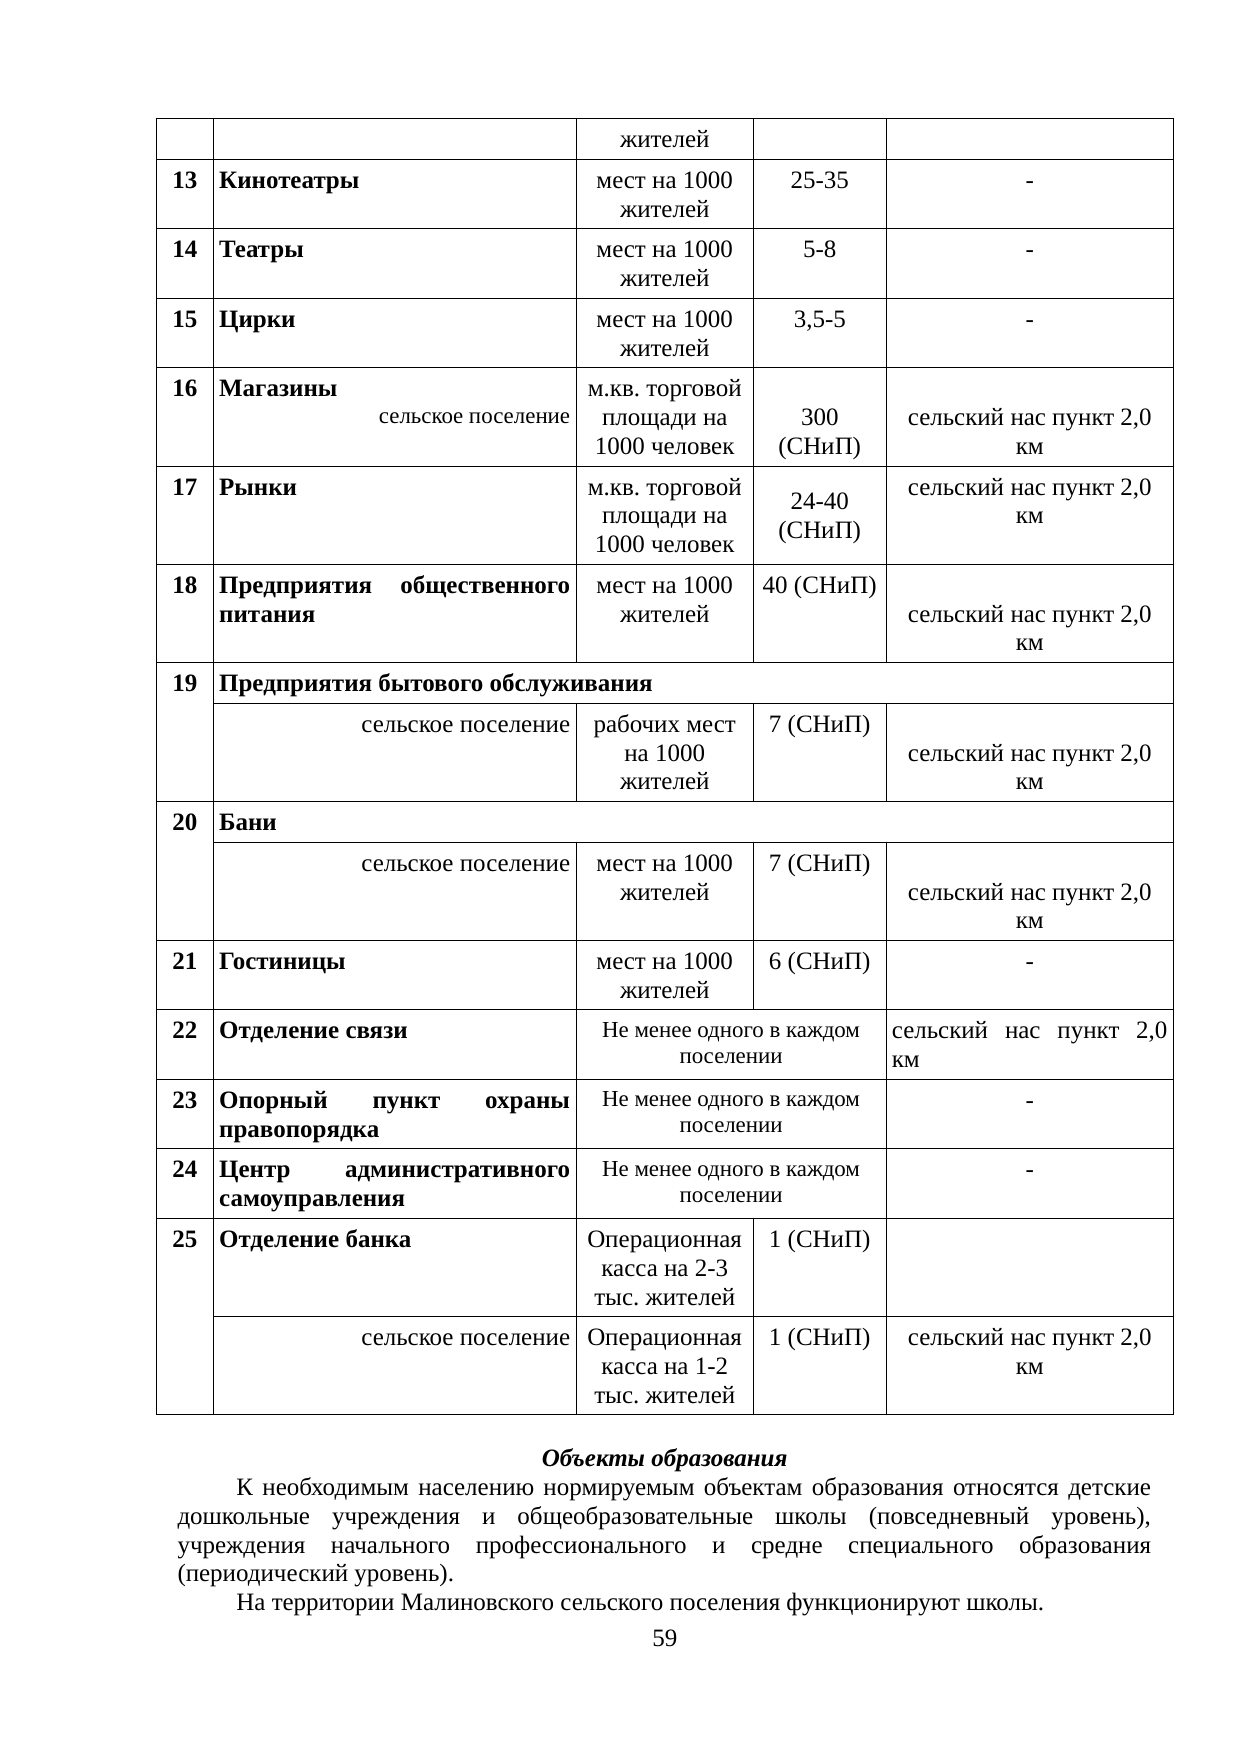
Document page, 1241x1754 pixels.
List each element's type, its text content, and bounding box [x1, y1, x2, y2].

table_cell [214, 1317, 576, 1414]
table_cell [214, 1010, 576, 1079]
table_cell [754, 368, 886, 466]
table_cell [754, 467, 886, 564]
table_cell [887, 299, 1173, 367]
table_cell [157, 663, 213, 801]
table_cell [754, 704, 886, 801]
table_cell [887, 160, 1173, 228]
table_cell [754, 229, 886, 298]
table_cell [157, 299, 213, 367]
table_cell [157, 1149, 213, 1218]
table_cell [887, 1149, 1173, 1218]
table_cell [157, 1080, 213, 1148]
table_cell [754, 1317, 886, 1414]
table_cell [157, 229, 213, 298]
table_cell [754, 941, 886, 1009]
text Объекты образования [177, 1443, 1152, 1472]
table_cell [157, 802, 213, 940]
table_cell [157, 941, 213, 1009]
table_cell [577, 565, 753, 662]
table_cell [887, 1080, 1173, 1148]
text На территории Малиновского сельского поселения функционируют школы. [177, 1587, 1152, 1616]
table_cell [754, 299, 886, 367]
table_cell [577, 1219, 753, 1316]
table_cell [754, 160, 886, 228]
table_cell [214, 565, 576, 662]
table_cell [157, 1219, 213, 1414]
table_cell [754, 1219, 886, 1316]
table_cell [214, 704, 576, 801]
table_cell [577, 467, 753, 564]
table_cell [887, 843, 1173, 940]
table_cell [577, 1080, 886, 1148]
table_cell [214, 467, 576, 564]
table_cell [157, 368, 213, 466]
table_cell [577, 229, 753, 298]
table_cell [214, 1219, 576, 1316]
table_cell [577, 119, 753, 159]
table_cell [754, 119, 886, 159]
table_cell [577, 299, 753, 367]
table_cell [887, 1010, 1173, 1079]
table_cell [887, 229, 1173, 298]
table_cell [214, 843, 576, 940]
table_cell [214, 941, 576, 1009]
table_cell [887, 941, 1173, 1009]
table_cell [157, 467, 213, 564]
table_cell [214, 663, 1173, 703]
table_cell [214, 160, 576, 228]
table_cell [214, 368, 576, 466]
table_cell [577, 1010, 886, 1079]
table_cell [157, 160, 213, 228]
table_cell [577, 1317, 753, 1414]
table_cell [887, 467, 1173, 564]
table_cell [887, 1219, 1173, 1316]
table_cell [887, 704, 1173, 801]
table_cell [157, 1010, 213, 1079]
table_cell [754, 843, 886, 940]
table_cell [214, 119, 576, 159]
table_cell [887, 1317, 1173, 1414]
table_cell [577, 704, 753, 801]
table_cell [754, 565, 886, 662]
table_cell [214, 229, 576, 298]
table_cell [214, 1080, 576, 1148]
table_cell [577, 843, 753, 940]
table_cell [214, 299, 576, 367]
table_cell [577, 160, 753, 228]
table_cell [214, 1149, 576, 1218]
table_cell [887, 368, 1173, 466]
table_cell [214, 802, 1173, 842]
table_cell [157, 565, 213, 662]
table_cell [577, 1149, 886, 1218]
text К необходимым населению нормируемым объектам образования относятся детские дошкольные учреждения и общеобразовательные школы (повседневный уровень), учреждения начального профессионального и средне специального образования (периодический уровень). [177, 1472, 1152, 1587]
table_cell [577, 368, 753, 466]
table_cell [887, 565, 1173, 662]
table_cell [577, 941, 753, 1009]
